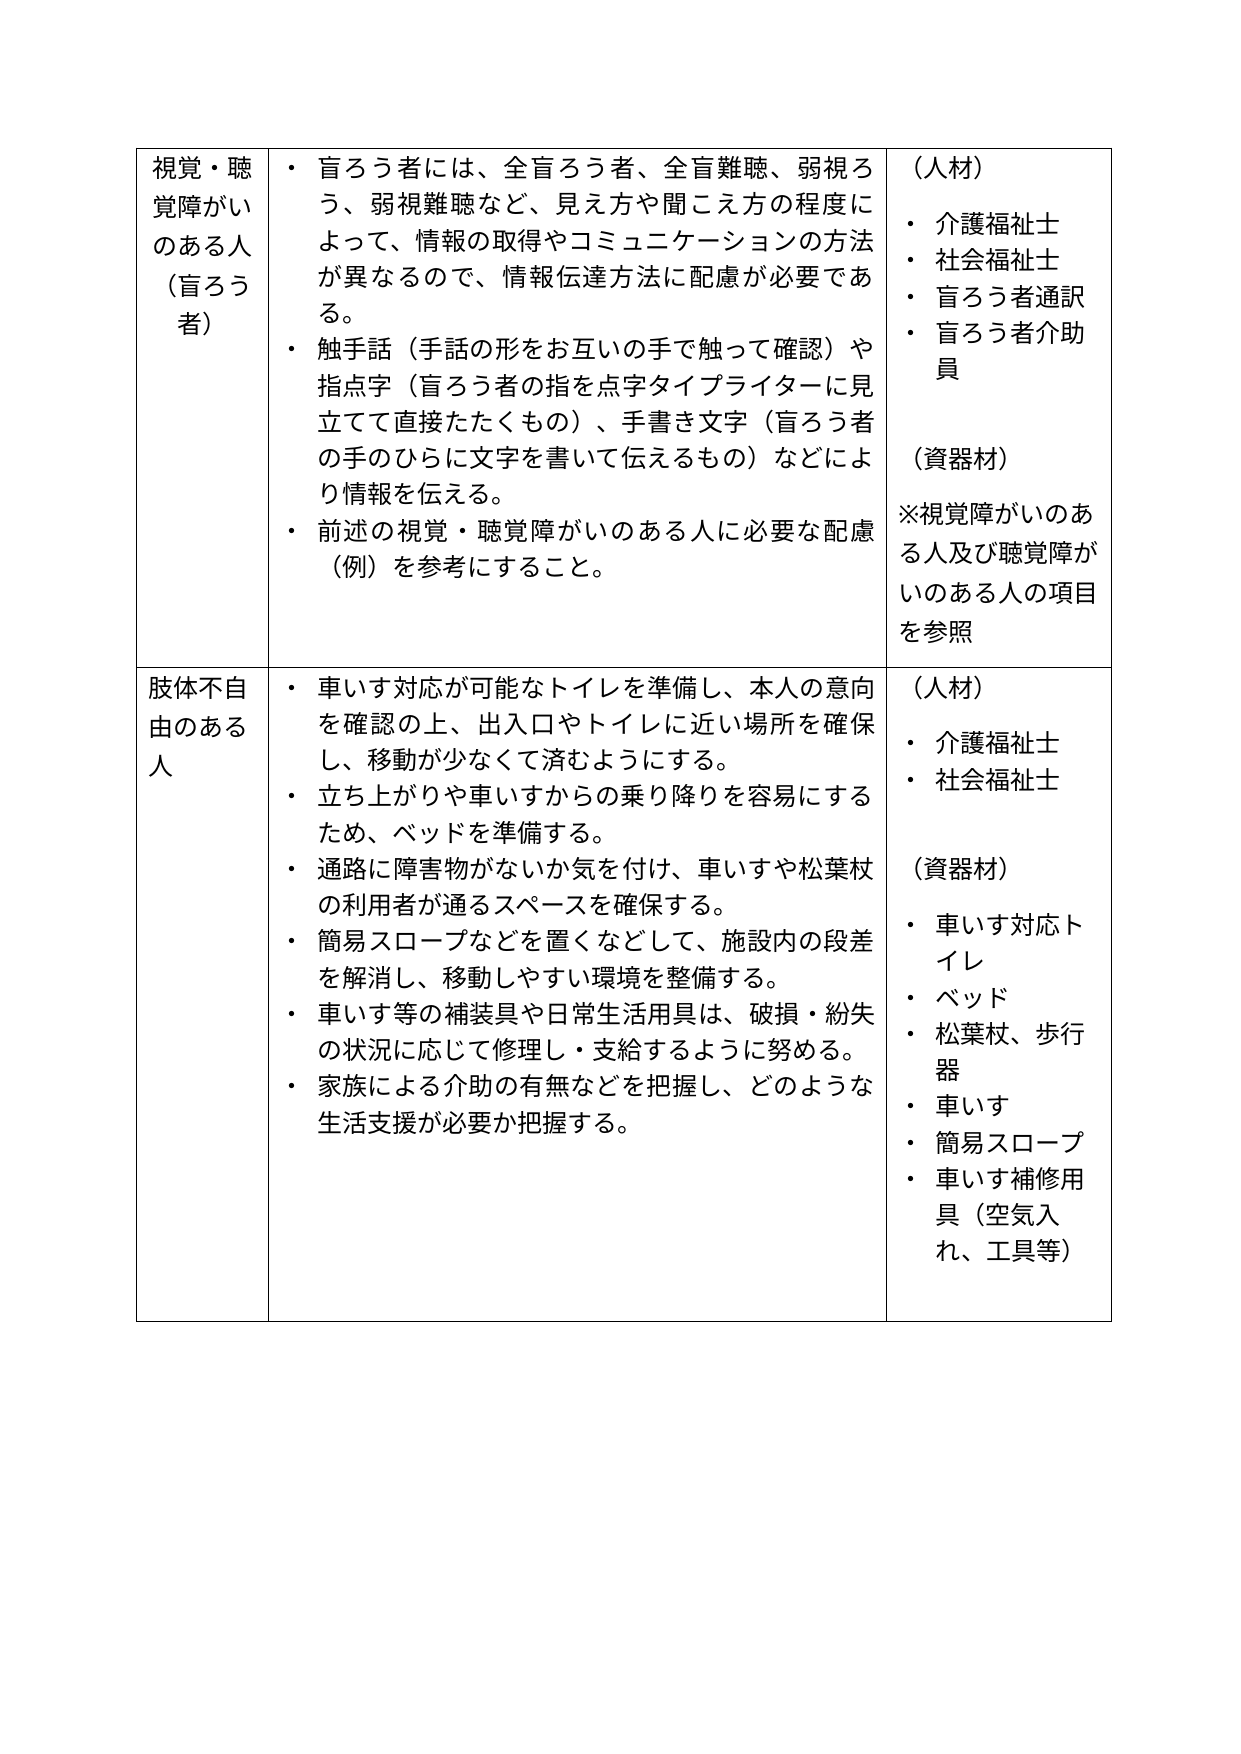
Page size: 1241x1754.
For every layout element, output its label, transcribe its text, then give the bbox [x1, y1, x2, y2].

table_cell （人材） 介護福祉士 社会福祉士 （資器材） 車いす対応トイレ ベッド 松葉杖、歩行器 車いす 簡易スロープ 車いす補修用具（空気入れ、工具等） [887, 668, 1111, 1321]
table_cell 盲ろう者には、全盲ろう者、全盲難聴、弱視ろう、弱視難聴など、見え方や聞こえ方の程度によって、情報の取得やコミュニケーションの方法が異なるので、情報伝達方法に配慮が必要である。 触手話（手話の形をお互いの手で触って確認）や指点字（盲ろう者の指を点字タイプライターに見立てて直接たたくもの）、手書き文字（盲ろう者の手のひらに文字を書いて伝えるもの）などにより情報を伝える。 前述の視覚・聴覚障がいのある人に必要な配慮（例）を参考にすること。 [269, 149, 886, 667]
table_cell 視覚・聴覚障がいのある人（盲ろう者） [137, 149, 268, 667]
table_cell 肢体不自由のある人 [137, 668, 268, 1321]
table_cell 車いす対応が可能なトイレを準備し、本人の意向を確認の上、出入口やトイレに近い場所を確保し、移動が少なくて済むようにする。 立ち上がりや車いすからの乗り降りを容易にするため、ベッドを準備する。 通路に障害物がないか気を、車いすや松葉杖の利用者が通るスペースを確保する。 簡易スロープなどを置くなどして、施設内の段差を解消し、移動しやすい環境を整備する。 車いす等の補装具や日常生活用具は、破損・紛失の状況に応じて修理し・支給するように努める。 家族による介助の有無などを把握し、どのような生活支援が必要か把握する。 [269, 668, 886, 1321]
table_cell （人材） 介護福祉士 社会福祉士 盲ろう者通訳 盲ろう者介助員 （資器材） ※視覚障がいのある人及び聴覚障がいのある人の項目を参照 [887, 149, 1111, 667]
